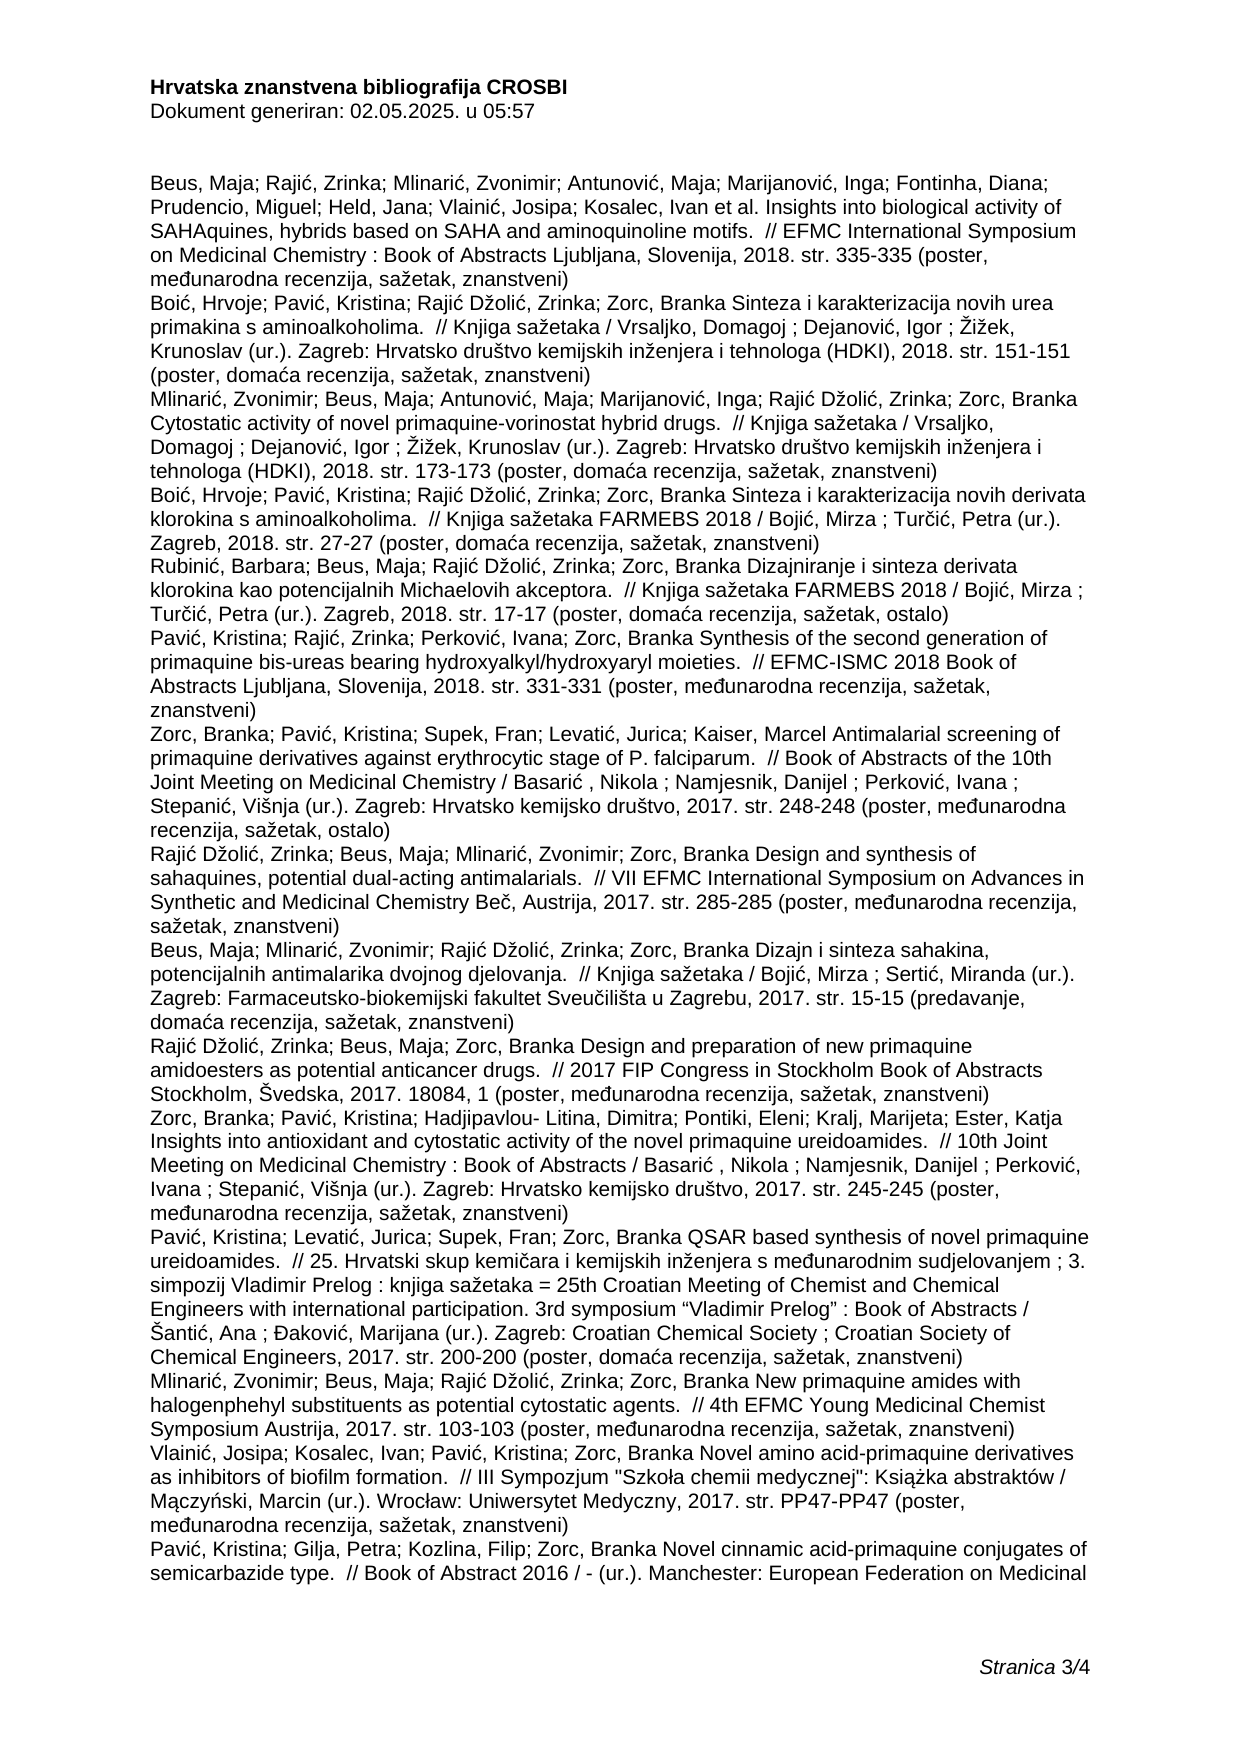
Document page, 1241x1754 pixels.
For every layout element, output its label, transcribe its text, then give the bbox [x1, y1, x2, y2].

text Vlainić, Josipa; Kosalec, Ivan; Pavić, Kristina; Zorc, Branka [150, 1441, 1090, 1537]
text Zorc, Branka; Pavić, Kristina; Supek, Fran; Levatić, Jurica; Kaiser, Marcel [150, 722, 1090, 842]
text Beus, Maja; Mlinarić, Zvonimir; Rajić Džolić, Zrinka; Zorc, Branka [150, 938, 1090, 1033]
text Boić, Hrvoje; Pavić, Kristina; Rajić Džolić, Zrinka; Zorc, Branka [150, 482, 1090, 554]
text Mlinarić, Zvonimir; Beus, Maja; Antunović, Maja; Marijanović, Inga; Rajić Džolić, Zrinka; Zorc, Branka [150, 387, 1090, 482]
text Beus, Maja; Rajić, Zrinka; Mlinarić, Zvonimir; Antunović, Maja; Marijanović, Inga; Fontinha, Diana; Prudencio, Miguel; Held, Jana; Vlainić, Josipa; Kosalec, Ivan et al. [150, 171, 1090, 291]
text Rubinić, Barbara; Beus, Maja; Rajić Džolić, Zrinka; Zorc, Branka [150, 554, 1090, 626]
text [150, 1537, 1090, 1584]
text Boić, Hrvoje; Pavić, Kristina; Rajić Džolić, Zrinka; Zorc, Branka [150, 291, 1090, 387]
text Zorc, Branka; Pavić, Kristina; Hadjipavlou- Litina, Dimitra; Pontiki, Eleni; Kralj, Marijeta; Ester, Katja [150, 1105, 1090, 1225]
text Rajić Džolić, Zrinka; Beus, Maja; Mlinarić, Zvonimir; Zorc, Branka [150, 842, 1090, 938]
text Mlinarić, Zvonimir; Beus, Maja; Rajić Džolić, Zrinka; Zorc, Branka [150, 1369, 1090, 1441]
text Rajić Džolić, Zrinka; Beus, Maja; Zorc, Branka [150, 1033, 1090, 1105]
text Pavić, Kristina; Rajić, Zrinka; Perković, Ivana; Zorc, Branka [150, 626, 1090, 722]
text Pavić, Kristina; Levatić, Jurica; Supek, Fran; Zorc, Branka [150, 1225, 1090, 1369]
